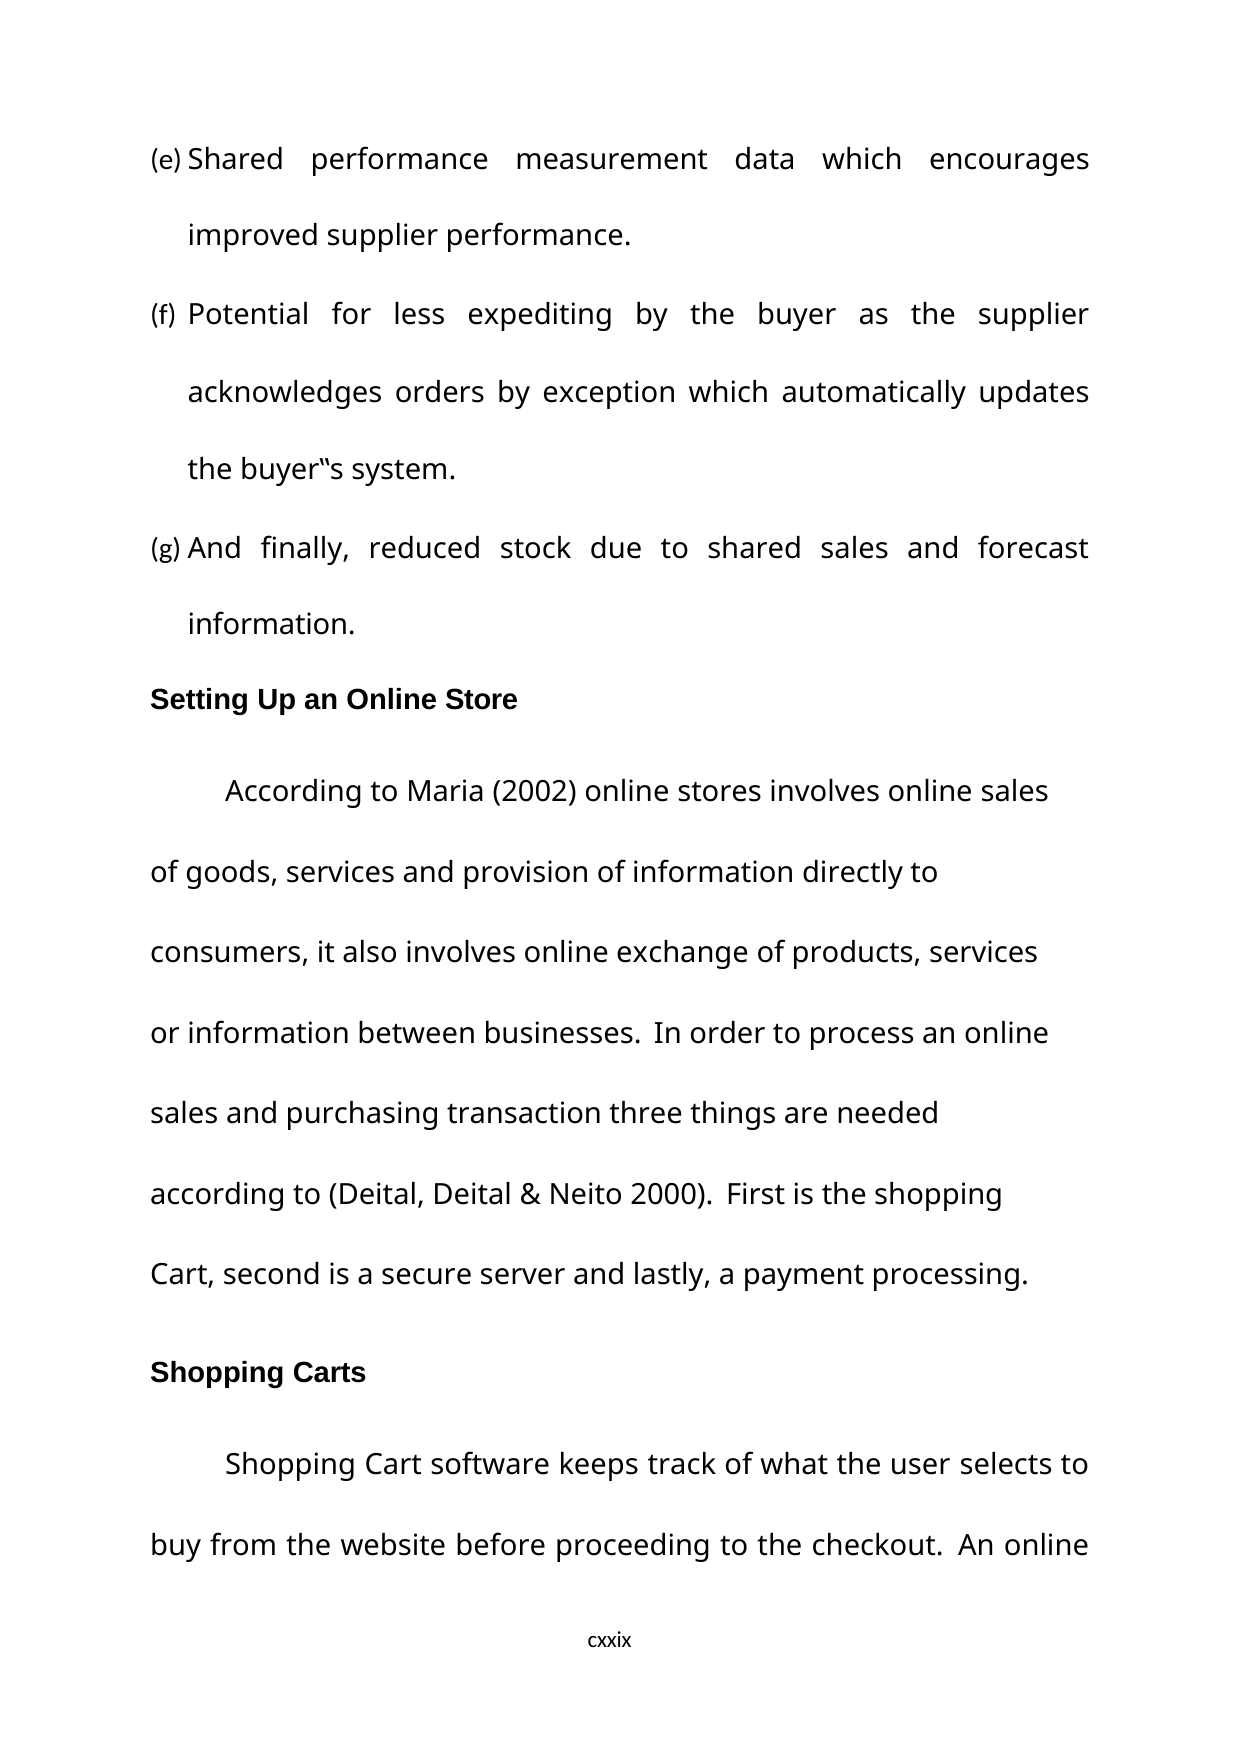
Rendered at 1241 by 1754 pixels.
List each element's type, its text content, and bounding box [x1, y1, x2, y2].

list Shared performance measurement data which encourages improved supplier performance. [150, 138, 1090, 254]
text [150, 1443, 1089, 1564]
text According to Maria (2002) online stores involves online sales of goods, services and provision of information directly to consumers, it also involves online exchange of products, services or information between businesses. In order to process an online sales and purchasing transaction three things are needed according to (Deital, Deital & Neito 2000). First is the shopping Cart, second is a secure server and lastly, a payment processing. [150, 771, 1064, 1293]
subtitle Setting Up an Online Store [150, 682, 1190, 716]
list And finally, reduced stock due to shared sales and forecast information. [150, 528, 1090, 643]
list Potential for less expediting by the buyer as the supplier acknowledges orders by exception which automatically updates the buyer‟s system. [150, 293, 1090, 488]
subtitle Shopping Carts [150, 1355, 1190, 1389]
